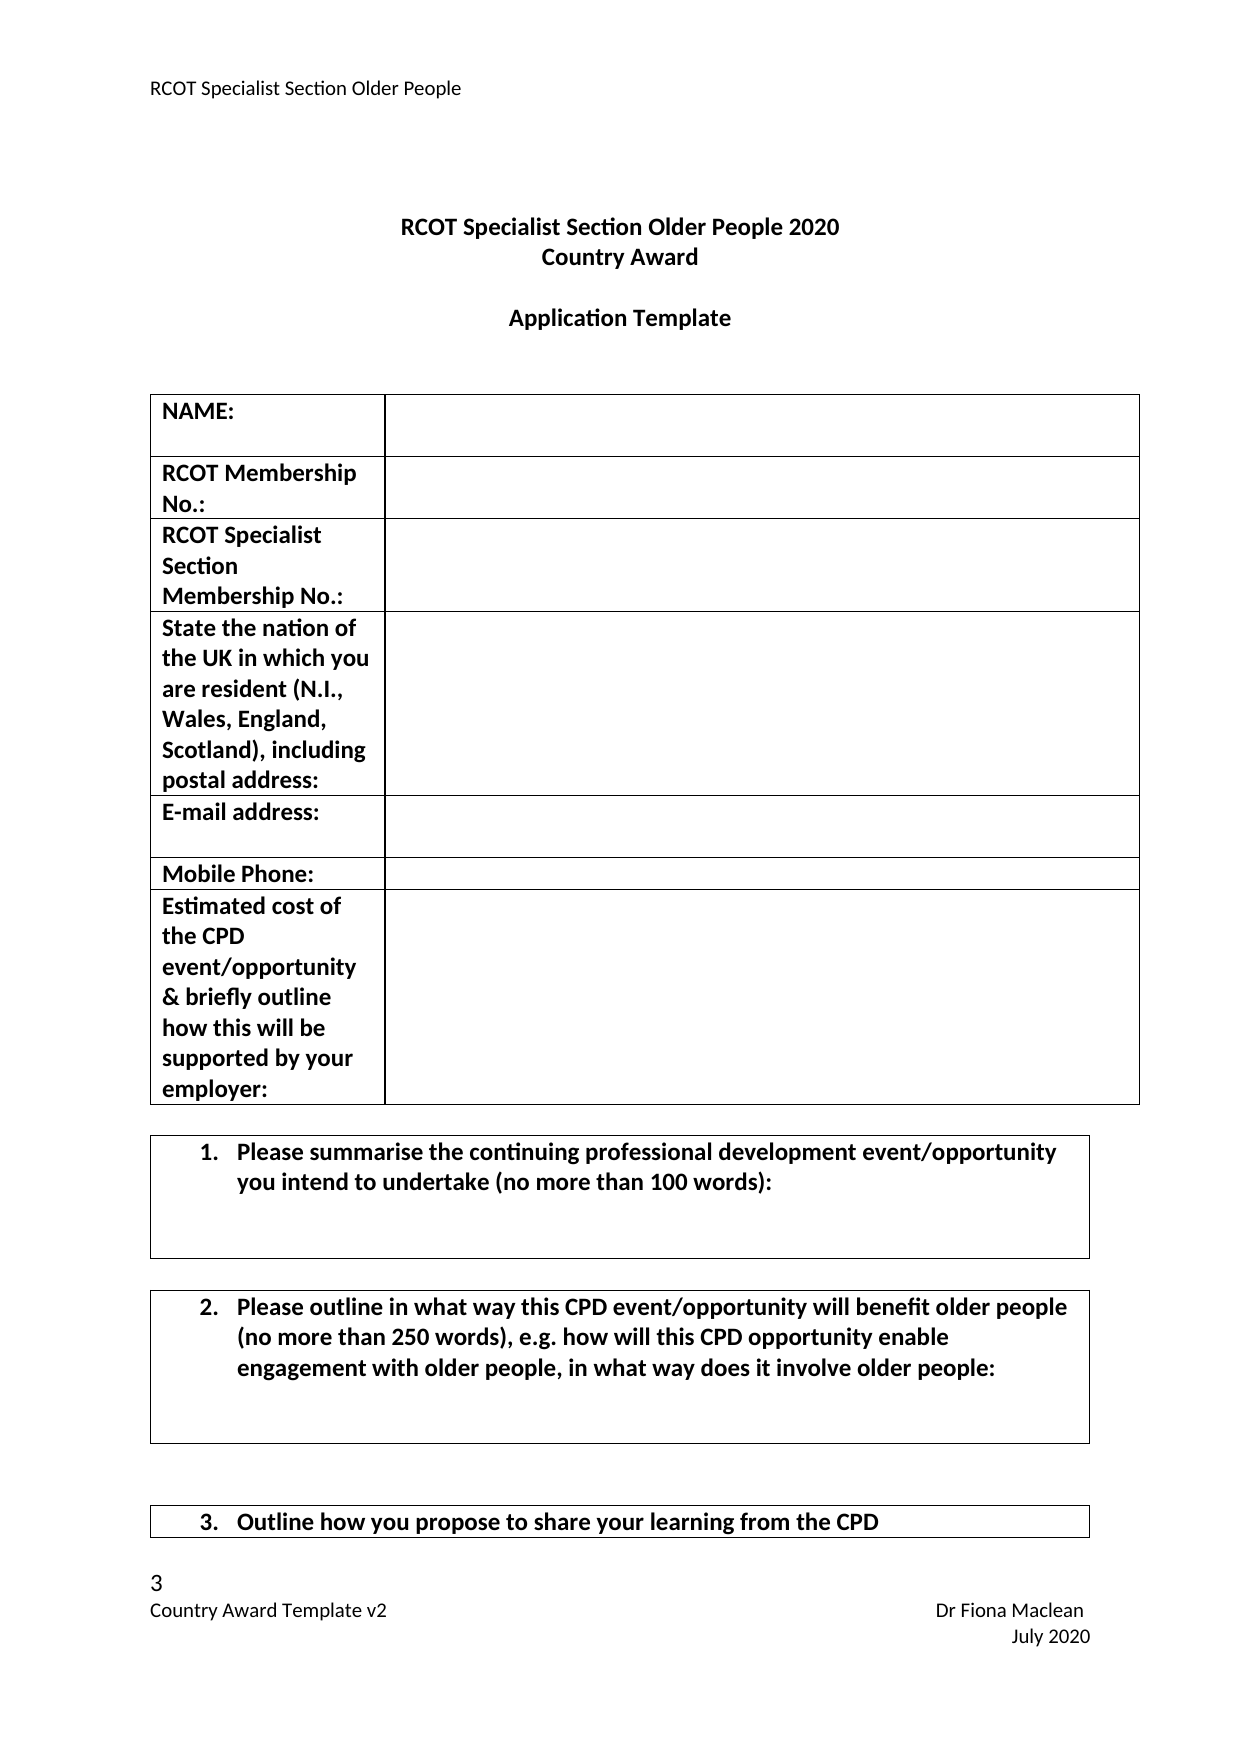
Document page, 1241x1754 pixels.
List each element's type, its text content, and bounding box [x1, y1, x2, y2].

table_header NAME: [151, 395, 384, 456]
table_header [386, 395, 1139, 456]
table_cell [386, 519, 1139, 611]
table_cell [386, 796, 1139, 857]
table_header Please summarise the continuing professional development event/opportunity you intend to undertake (no more than 100 words): [151, 1136, 1089, 1258]
text RCOT Specialist Section Older People 2020 [150, 211, 1090, 242]
table_cell RCOT Membership No.: [151, 457, 384, 518]
table_cell [386, 858, 1139, 889]
table_cell [386, 457, 1139, 518]
text Country Award [150, 242, 1090, 272]
table_cell State the nation of the UK in which you are resident (N.I., Wales, England, Scotland), including postal address: [151, 612, 384, 795]
table_header Please outline in what way this CPD event/opportunity will benefit older people (no more than 250 words), e.g. how will this CPD opportunity enable engagement with older people, in what way does it involve older people: [151, 1291, 1089, 1443]
table_cell [386, 890, 1139, 1103]
table_cell Estimated cost of the CPD event/opportunity & briefly outline how this will be supported by your employer: [151, 890, 384, 1103]
table_cell RCOT Specialist Section Membership No.: [151, 519, 384, 611]
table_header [151, 1506, 1089, 1537]
table_cell Mobile Phone: [151, 858, 384, 889]
table_cell E-mail address: [151, 796, 384, 857]
text Application Template [150, 303, 1090, 333]
table_cell [386, 612, 1139, 795]
